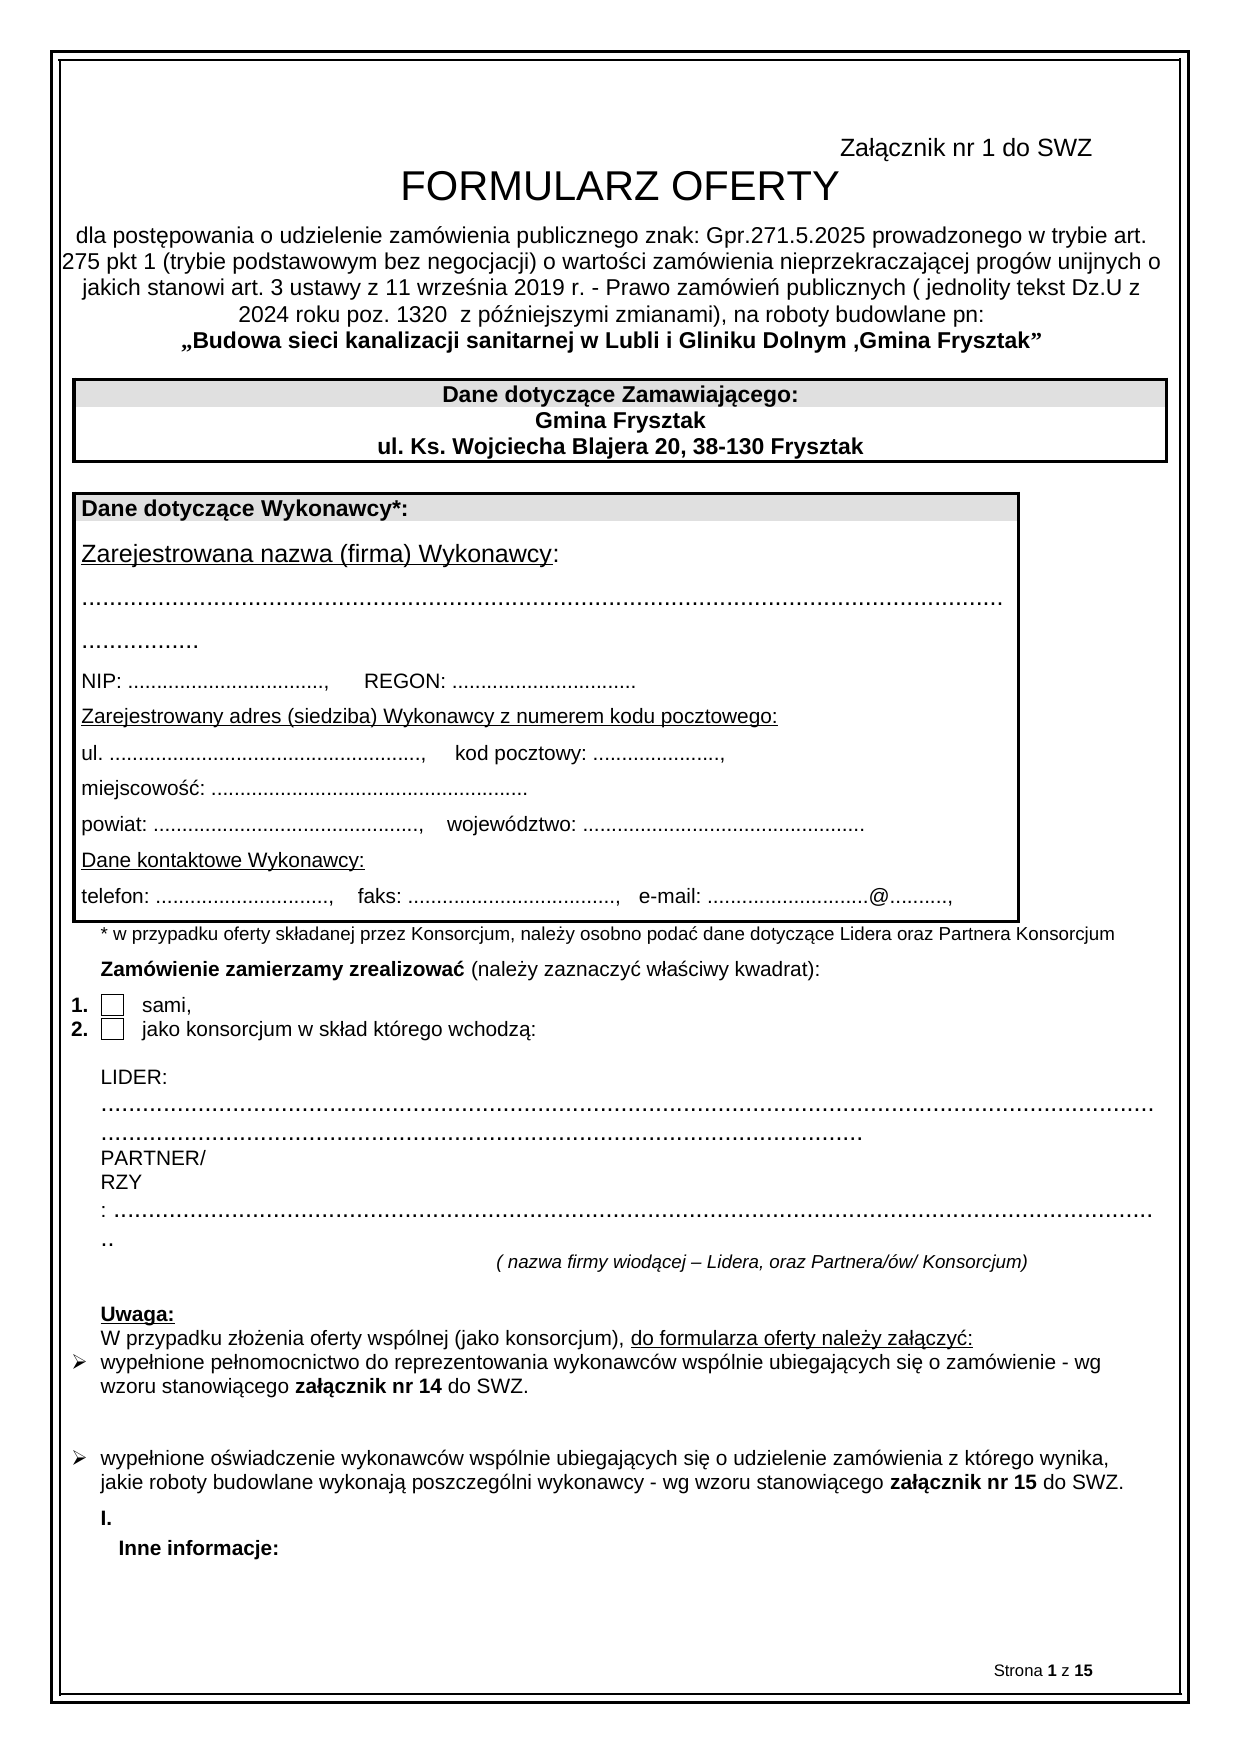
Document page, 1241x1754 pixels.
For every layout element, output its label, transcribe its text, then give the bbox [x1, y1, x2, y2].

table_cell Gmina Frysztak ul. Ks. Wojciecha Blajera 20, 38-130 Frysztak [76, 407, 1165, 460]
text dla postępowania o udzielenie zamówienia publicznego znak: Gpr.271.5.2025 prowadzonego w trybie art. 275 pkt 1 (trybie podstawowym bez negocjacji) o wartości zamówienia nieprzekraczającej progów unijnych o jakich stanowi art. 3 ustawy z 11 września 2019 r. - Prawo zamówień publicznych ( jednolity tekst Dz.U z 2024 roku poz. 1320 z późniejszymi zmianami), na roboty budowlane pn: [61, 222, 1163, 327]
subtitle FORMULARZ OFERTY [148, 162, 1092, 209]
list wypełnione pełnomocnictwo do reprezentowania wykonawców wspólnie ubiegających się o zamówienie - wg wzoru stanowiącego załącznik nr 14 do SWZ. [71, 1349, 1157, 1398]
list jako konsorcjum w skład którego wchodzą: [71, 1017, 1157, 1041]
list wypełnione oświadczenie wykonawców wspólnie ubiegających się o udzielenie zamówienia z którego wynika, jakie roboty budowlane wykonają poszczególni wykonawcy - wg wzoru stanowiącego załącznik nr 15 do SWZ. [71, 1446, 1128, 1493]
list sami, [71, 993, 1157, 1017]
table_header Dane dotyczące Wykonawcy*: [76, 495, 1017, 521]
table_header Dane dotyczące Zamawiającego: [76, 381, 1165, 407]
text LIDER: ...................................................................................................................................................................................................................................................................... [100, 1064, 1157, 1146]
subtitle I. [100, 1506, 1092, 1530]
text * w przypadku oferty składanej przez Konsorcjum, należy osobno podać dane dotyczące Lidera oraz Partnera Konsorcjum [100, 923, 1157, 945]
table_cell Zarejestrowana nazwa (firma) Wykonawcy: ...................................................................................................................................................... NIP: .................................., REGON: ................................ Zarejestrowany adres (siedziba) Wykonawcy z numerem kodu pocztowego: ul. ......................................................, kod pocztowy: ......................, miejscowość: ....................................................... powiat: .............................................., województwo: ................................................. Dane kontaktowe Wykonawcy: telefon: .............................., faks: ...................................., e-mail: ............................@.........., [76, 521, 1017, 920]
text Uwaga: [100, 1302, 1157, 1326]
text Zamówienie zamierzamy zrealizować (należy zaznaczyć właściwy kwadrat): [100, 957, 1157, 981]
text ( nazwa firmy wiodącej – Lidera, oraz Partnera/ów/ Konsorcjum) [100, 1251, 1157, 1273]
text W przypadku złożenia oferty wspólnej (jako konsorcjum), do formularza oferty należy załączyć: [100, 1326, 1157, 1349]
text Inne informacje: [118, 1536, 1092, 1560]
text PARTNER/RZY: ........................................................................................................................................................ [100, 1146, 1157, 1251]
subtitle Załącznik nr 1 do SWZ [148, 133, 1092, 162]
